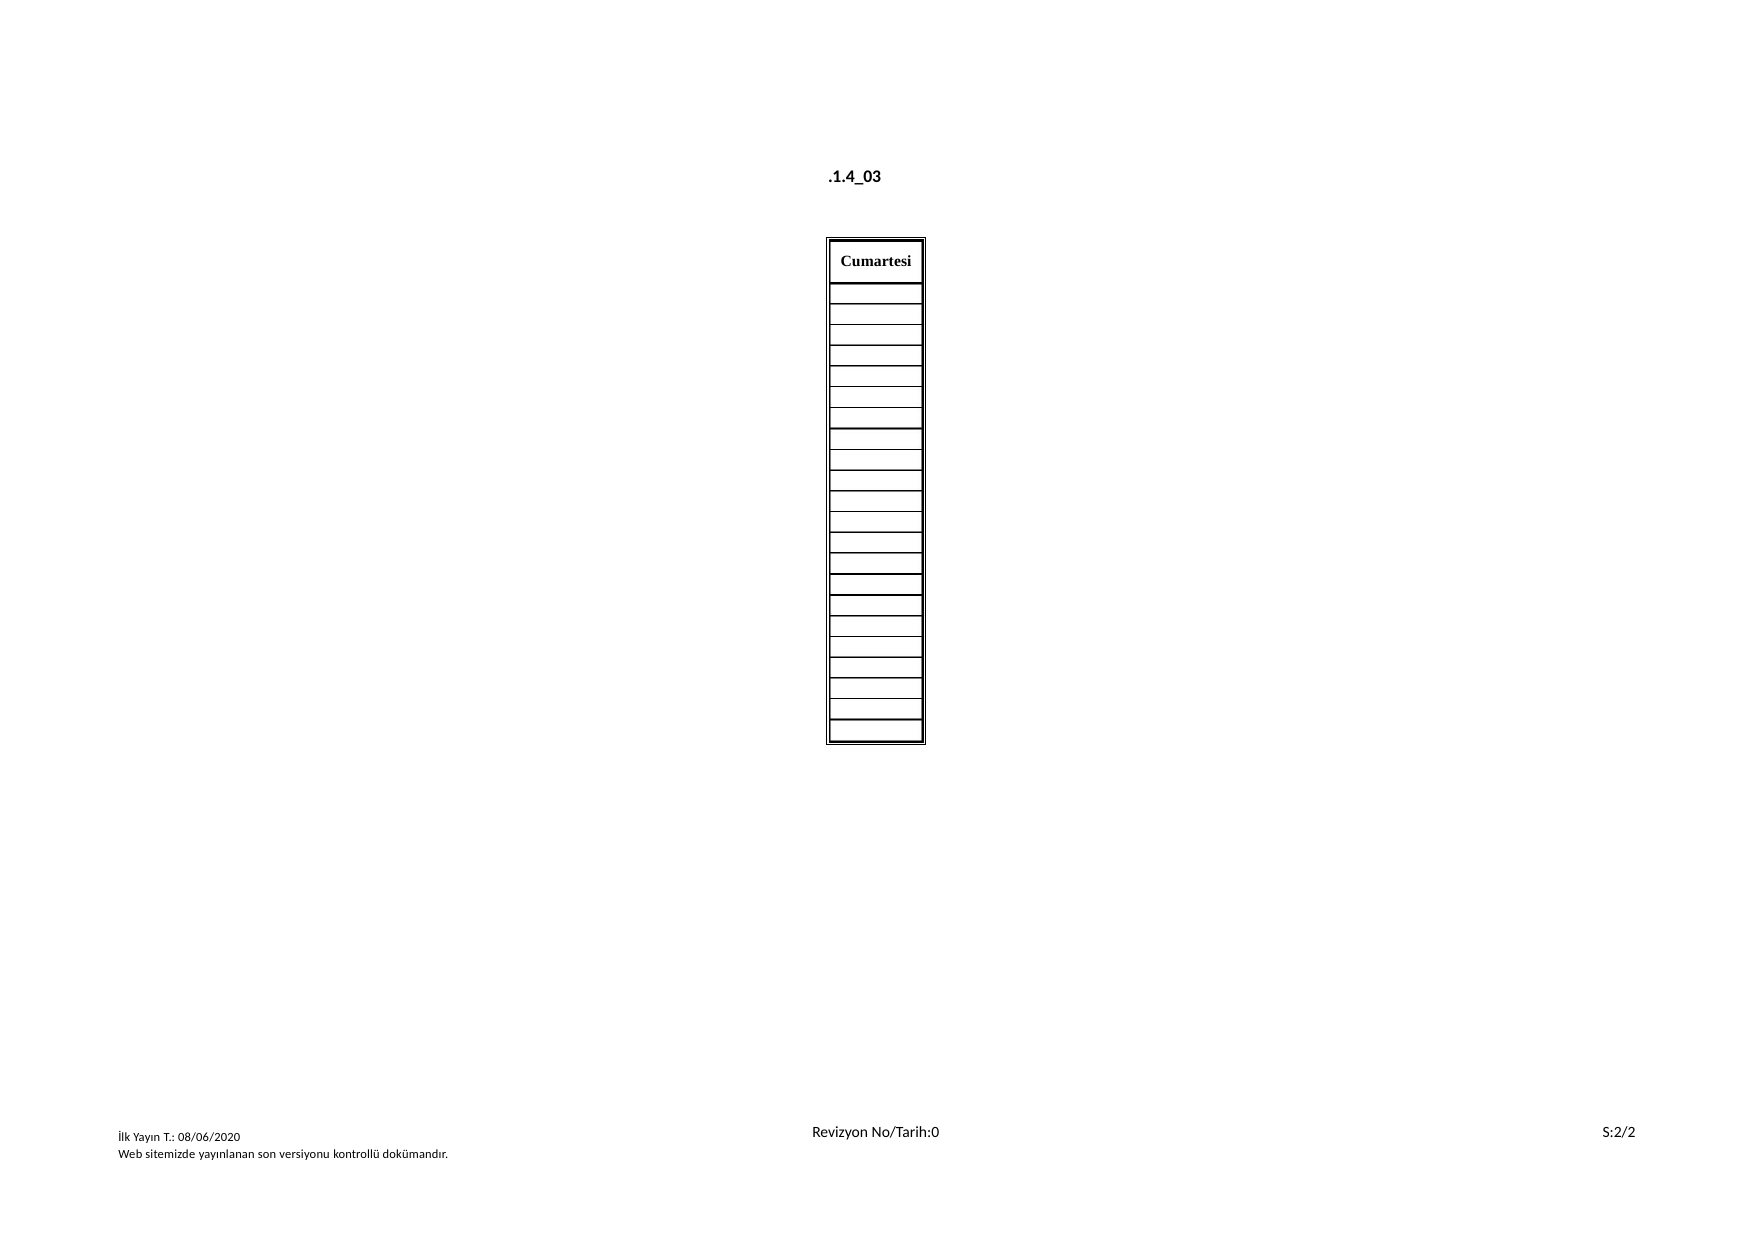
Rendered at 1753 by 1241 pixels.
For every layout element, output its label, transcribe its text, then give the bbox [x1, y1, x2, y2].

text Cumartesi [840, 253, 935, 270]
text Revizyon No/Tarih:0 [812, 1122, 965, 1141]
text .1.4_03 [828, 165, 906, 186]
picture [827, 238, 925, 744]
text S:2/2 [1602, 1122, 1659, 1141]
text Web sitemizde yayınlanan son versiyonu kontrollü dokümandır. [118, 1146, 478, 1162]
text İlk Yayın T.: 08/06/2020 [118, 1129, 261, 1145]
